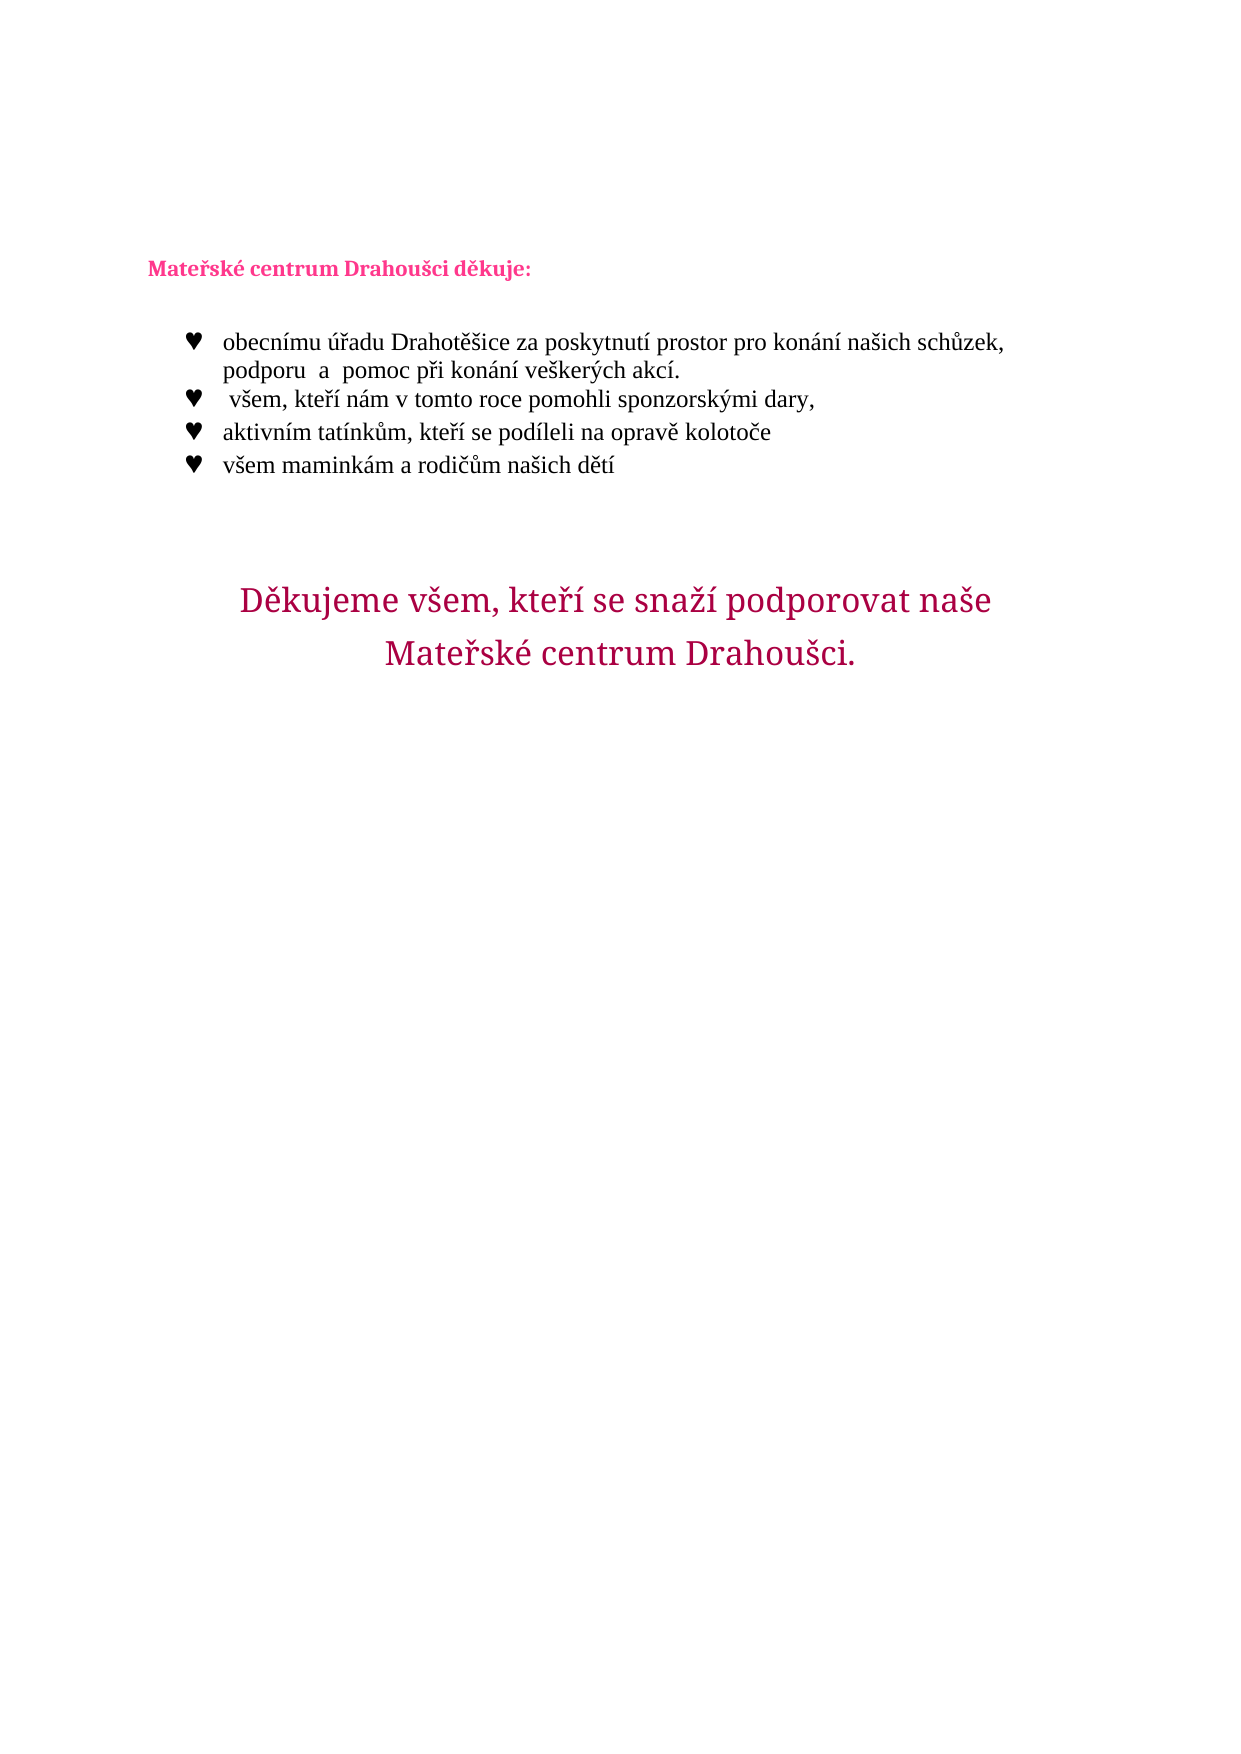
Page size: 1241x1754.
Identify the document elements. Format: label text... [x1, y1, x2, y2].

list všem maminkám a rodičům našich dětí [185, 450, 1093, 479]
subtitle Mateřské centrum Drahoušci děkuje: [148, 255, 1093, 282]
text Děkujeme všem, kteří se snaží podporovat naše Mateřské centrum Drahoušci. [148, 577, 1093, 675]
list obecnímu úřadu Drahotěšice za poskytnutí prostor pro konání našich schůzek, podporu a pomoc při konání veškerých akcí. [185, 327, 1093, 384]
list aktivním tatínkům, kteří se podíleli na opravě kolotoče [185, 417, 1093, 446]
list všem, kteří nám v tomto roce pomohli sponzorskými dary, [185, 384, 1093, 413]
